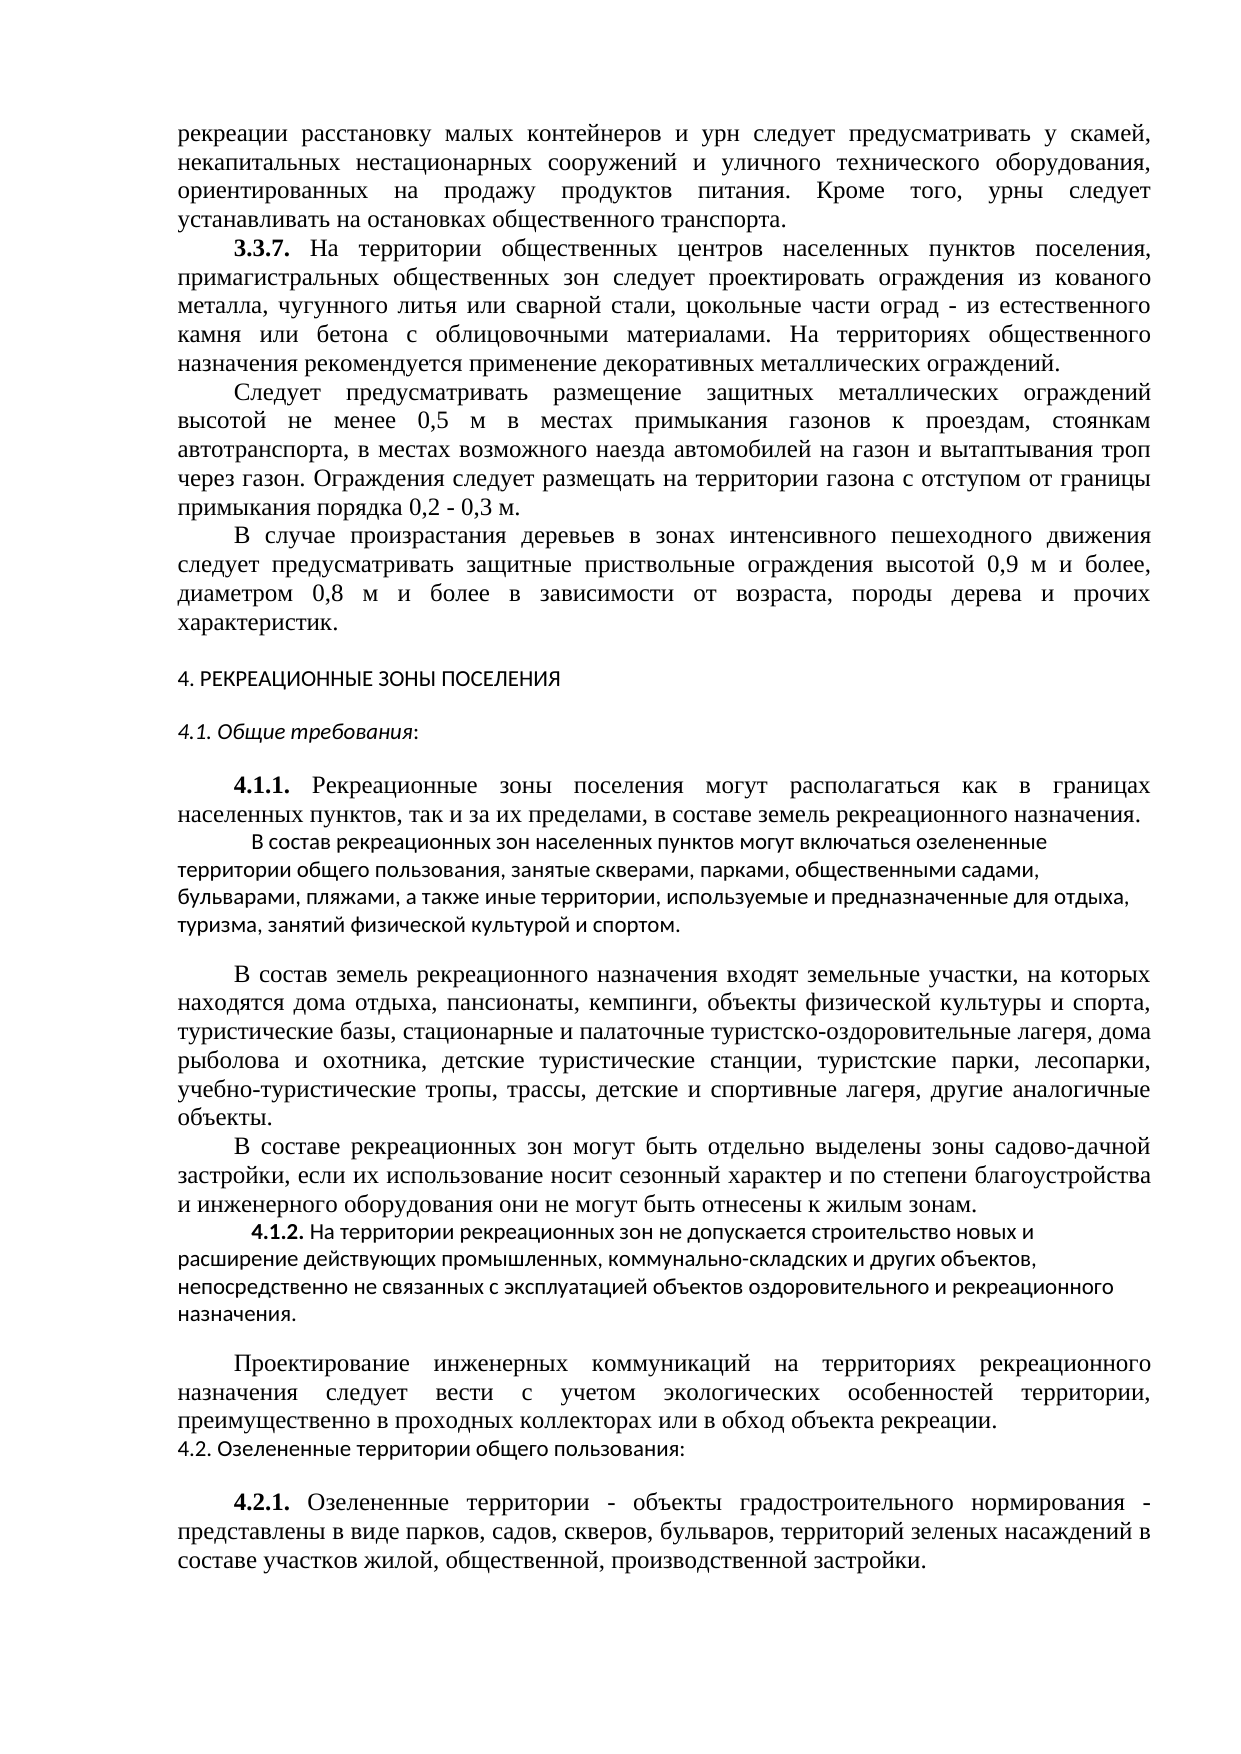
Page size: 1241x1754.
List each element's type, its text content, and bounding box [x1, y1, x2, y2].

text 4.2.1. Озелененные территории - объекты градостроительного нормирования - представлены в виде парков, садов, скверов, бульваров, территорий зеленых насаждений в составе участков жилой, общественной, производственной застройки. [177, 1487, 1152, 1574]
text Следует предусматривать размещение защитных металлических ограждений высотой не менее 0,5 м в местах примыкания газонов к проездам, стоянкам автотранспорта, в местах возможного наезда автомобилей на газон и вытаптывания троп через газон. Ограждения следует размещать на территории газона с отступом от границы примыкания порядка 0,2 - 0,3 м. [177, 377, 1152, 521]
text 4. РЕКРЕАЦИОННЫЕ ЗОНЫ ПОСЕЛЕНИЯ [177, 664, 1152, 692]
text 4.2. Озелененные территории общего пользования: [177, 1434, 1152, 1462]
text 4.1.2. На территории рекреационных зон не допускается строительство новых и расширение действующих промышленных, коммунально-складских и других объектов, непосредственно не связанных с эксплуатацией объектов оздоровительного и рекреационного назначения. [177, 1217, 1152, 1327]
text В состав рекреационных зон населенных пунктов могут включаться озелененные территории общего пользования, занятые скверами, парками, общественными садами, бульварами, пляжами, а также иные территории, используемые и предназначенные для отдыха, туризма, занятий физической культурой и спортом. [177, 828, 1152, 938]
text 4.1. Общие требования: [177, 717, 1152, 745]
text 3.3.7. На территории общественных центров населенных пунктов поселения, примагистральных общественных зон следует проектировать ограждения из кованого металла, чугунного литья или сварной стали, цокольные части оград - из естественного камня или бетона с облицовочными материалами. На территориях общественного назначения рекомендуется применение декоративных металлических ограждений. [177, 233, 1152, 377]
text В случае произрастания деревьев в зонах интенсивного пешеходного движения следует предусматривать защитные приствольные ограждения высотой 0,9 м и более, диаметром 0,8 м и более в зависимости от возраста, породы дерева и прочих характеристик. [177, 521, 1152, 636]
text В состав земель рекреационного назначения входят земельные участки, на которых находятся дома отдыха, пансионаты, кемпинги, объекты физической культуры и спорта, туристические базы, стационарные и палаточные туристско-оздоровительные лагеря, дома рыболова и охотника, детские туристические станции, туристские парки, лесопарки, учебно-туристические тропы, трассы, детские и спортивные лагеря, другие аналогичные объекты. [177, 959, 1152, 1131]
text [177, 118, 1152, 233]
text В составе рекреационных зон могут быть отдельно выделены зоны садово-дачной застройки, если их использование носит сезонный характер и по степени благоустройства и инженерного оборудования они не могут быть отнесены к жилым зонам. [177, 1131, 1152, 1217]
text Проектирование инженерных коммуникаций на территориях рекреационного назначения следует вести с учетом экологических особенностей территории, преимущественно в проходных коллекторах или в обход объекта рекреации. [177, 1348, 1152, 1434]
text 4.1.1. Рекреационные зоны поселения могут располагаться как в границах населенных пунктов, так и за их пределами, в составе земель рекреационного назначения. [177, 770, 1152, 828]
